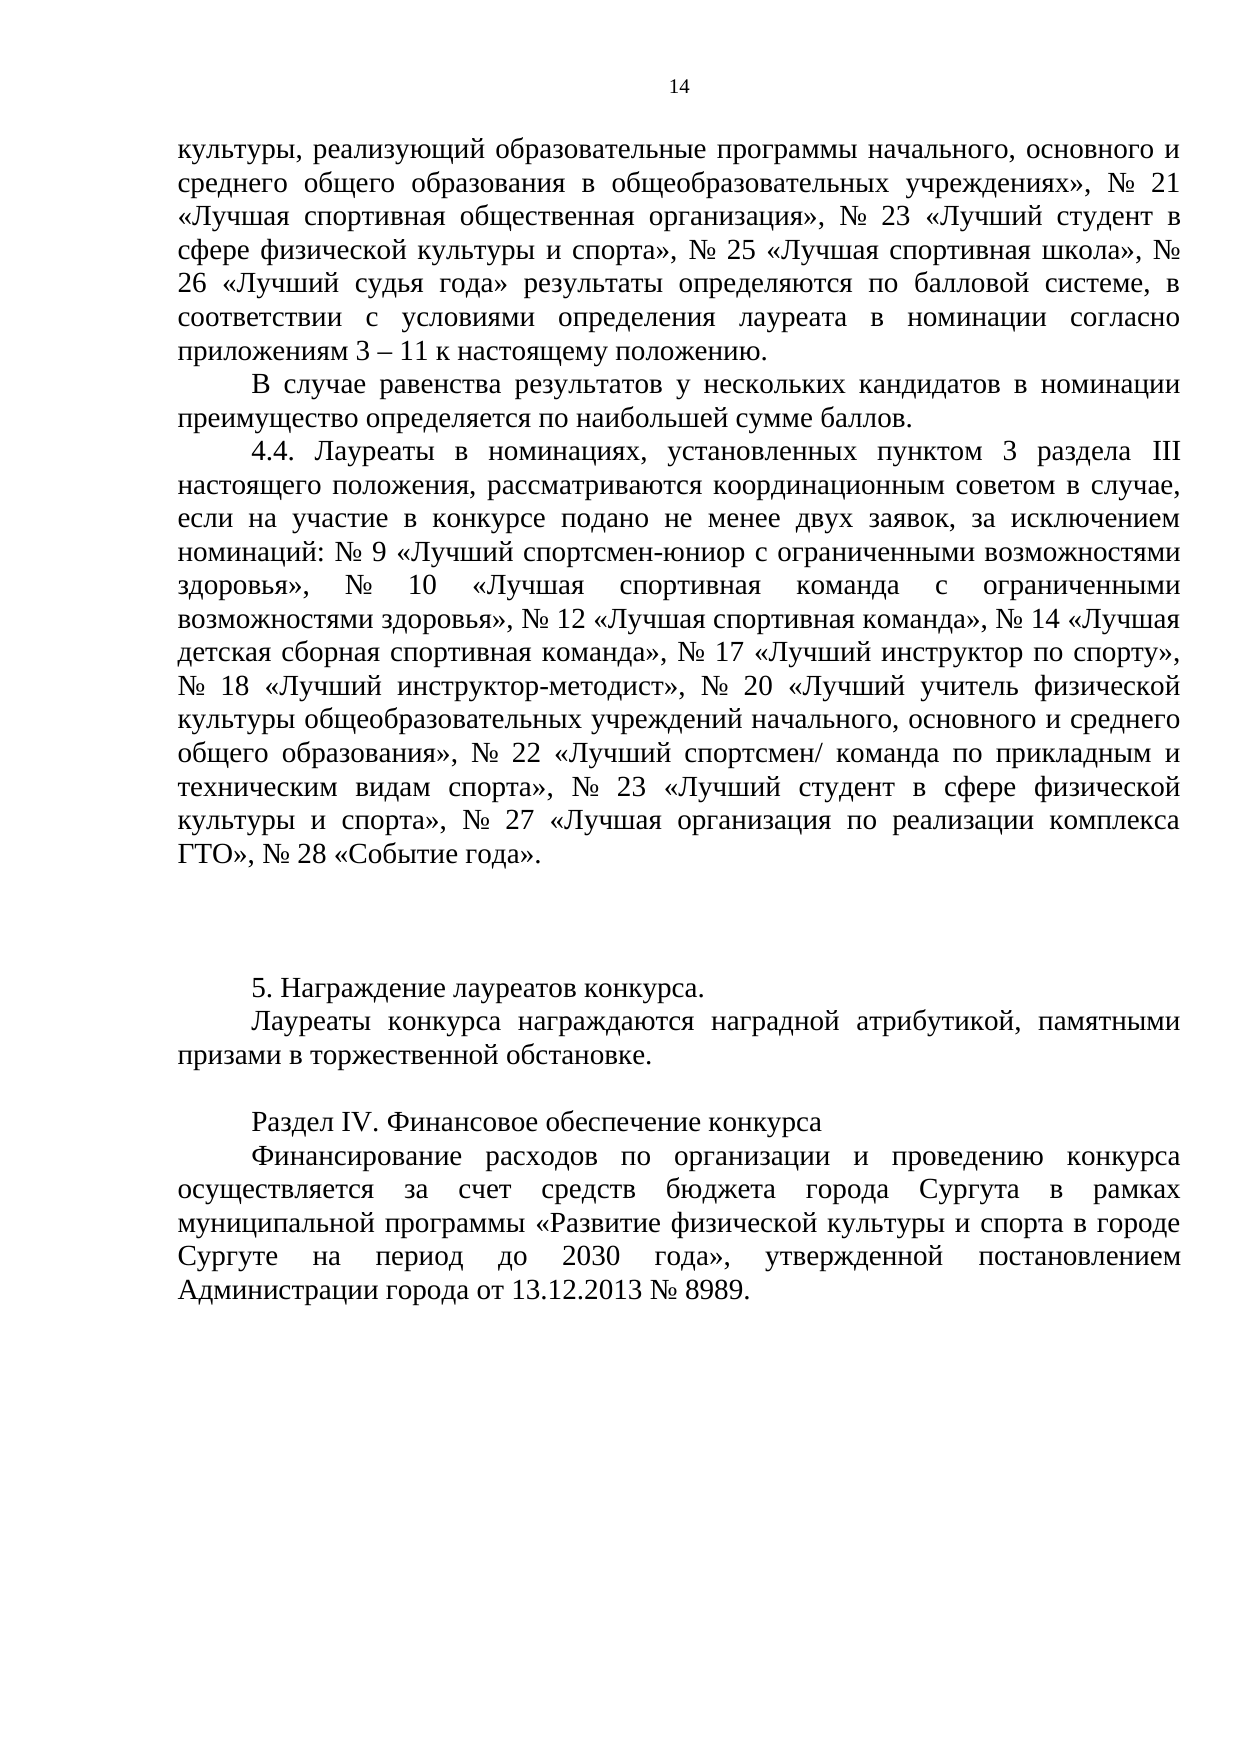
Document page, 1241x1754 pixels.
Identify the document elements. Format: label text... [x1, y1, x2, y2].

text 4.4. Лауреаты в номинациях, установленных пунктом 3 раздела III настоящего положения, рассматриваются координационным советом в случае, если на участие в конкурсе подано не менее двух заявок, за исключением номинаций: № 9 «Лучший спортсмен-юниор с ограниченными возможностями здоровья», № 10 «Лучшая спортивная команда с ограниченными возможностями здоровья», № 12 «Лучшая спортивная команда», № 14 «Лучшая детская сборная спортивная команда», № 17 «Лучший инструктор по спорту», № 18 «Лучший инструктор-методист», № 20 «Лучший учитель физической культуры общеобразовательных учреждений начального, основного и среднего общего образования», № 22 «Лучший спортсмен/ команда по прикладным и техническим видам спорта», № 23 «Лучший студент в сфере физической культуры и спорта», № 27 «Лучшая организация по реализации комплекса ГТО», № 28 «Событие года». [177, 433, 1181, 869]
text В случае равенства результатов у нескольких кандидатов в номинации преимущество определяется по наибольшей сумме баллов. [177, 366, 1181, 433]
text Лауреаты конкурса награждаются наградной атрибутикой, памятными призами в торжественной обстановке. [177, 1003, 1181, 1071]
text Раздел IV. Финансовое обеспечение конкурса [177, 1104, 1181, 1138]
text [177, 131, 1181, 366]
text 5. Награждение лауреатов конкурса. [177, 970, 1181, 1003]
text Финансирование расходов по организации и проведению конкурса осуществляется за счет средств бюджета города Сургута в рамках муниципальной программы «Развитие физической культуры и спорта в городе Сургуте на период до 2030 года», утвержденной постановлением Администрации города от 13.12.2013 № 8989. [177, 1138, 1181, 1305]
